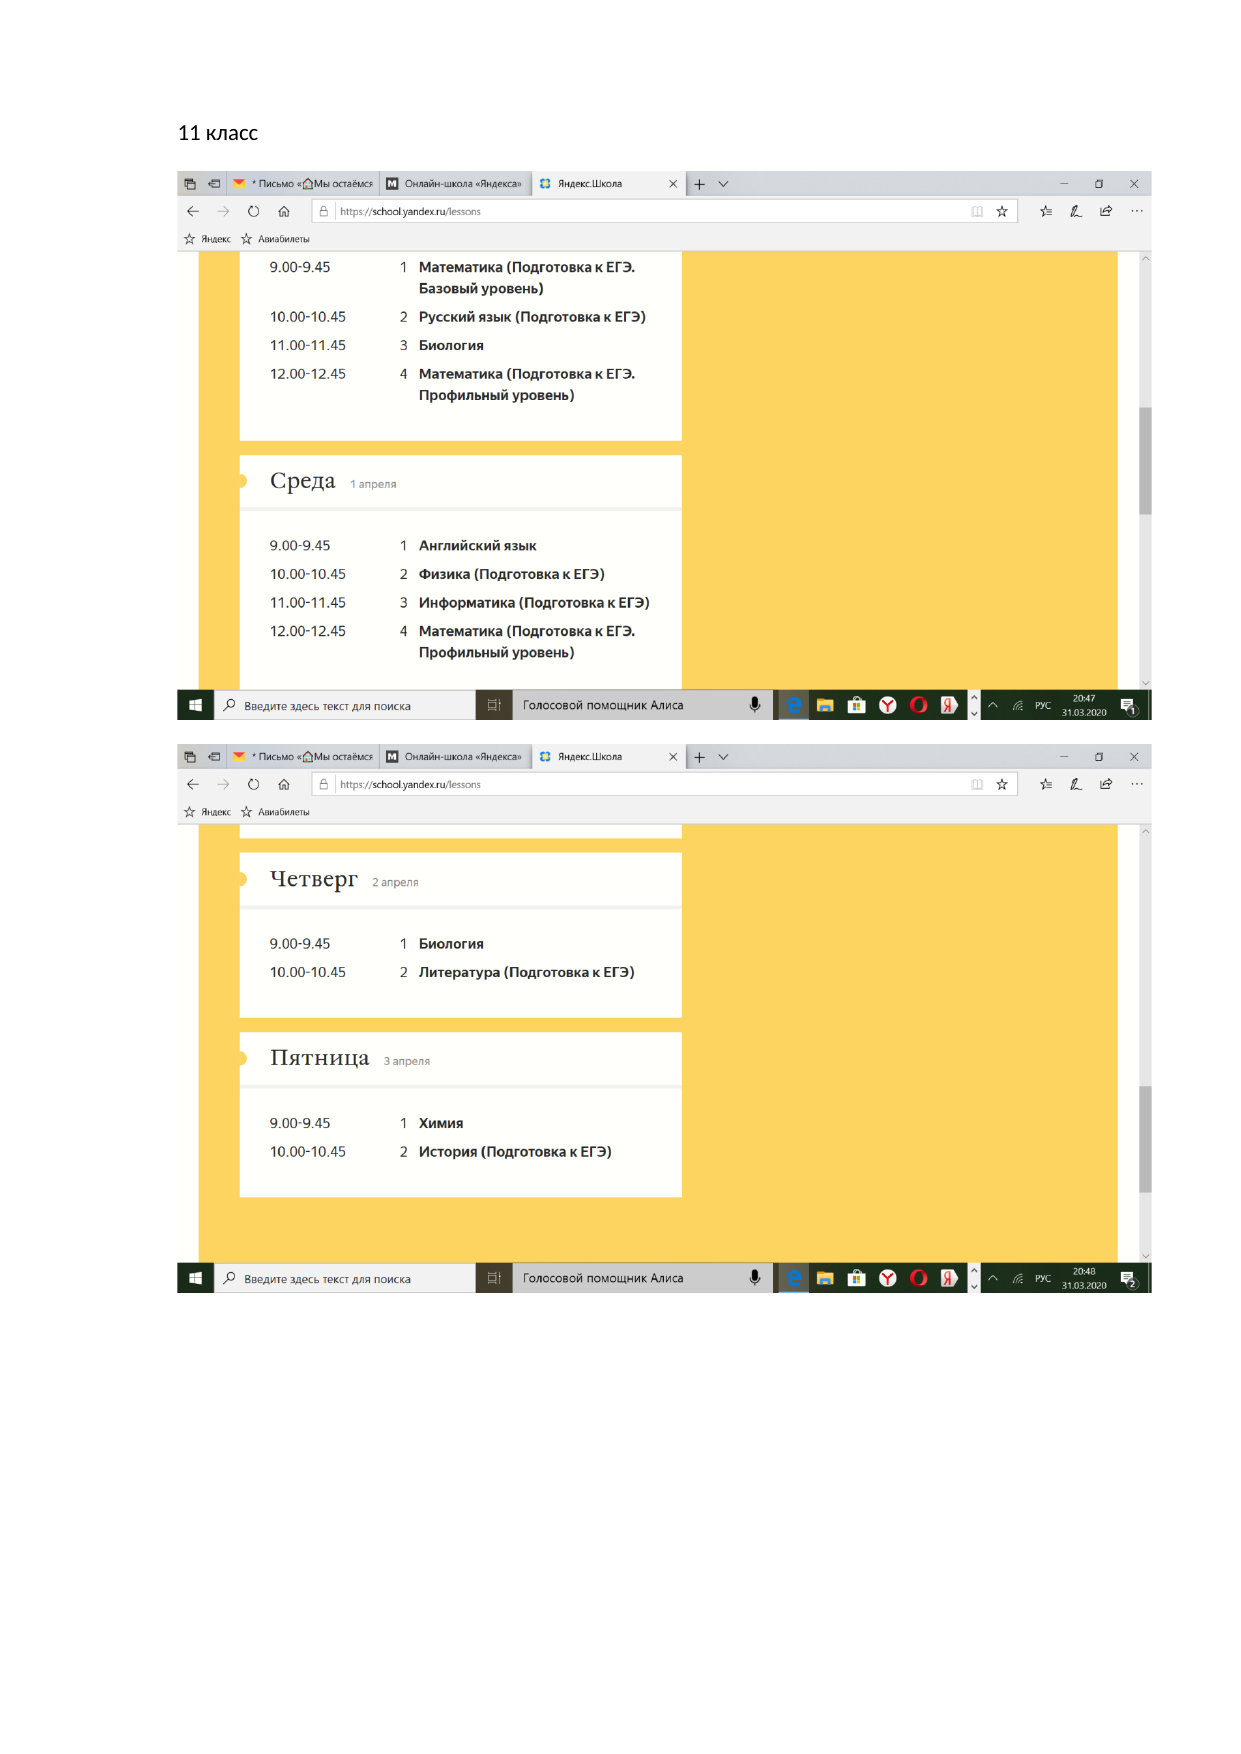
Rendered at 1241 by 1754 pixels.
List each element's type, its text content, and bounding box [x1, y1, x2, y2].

picture [177, 744, 1152, 1293]
text 11 класс [177, 118, 1152, 146]
picture [177, 171, 1152, 720]
